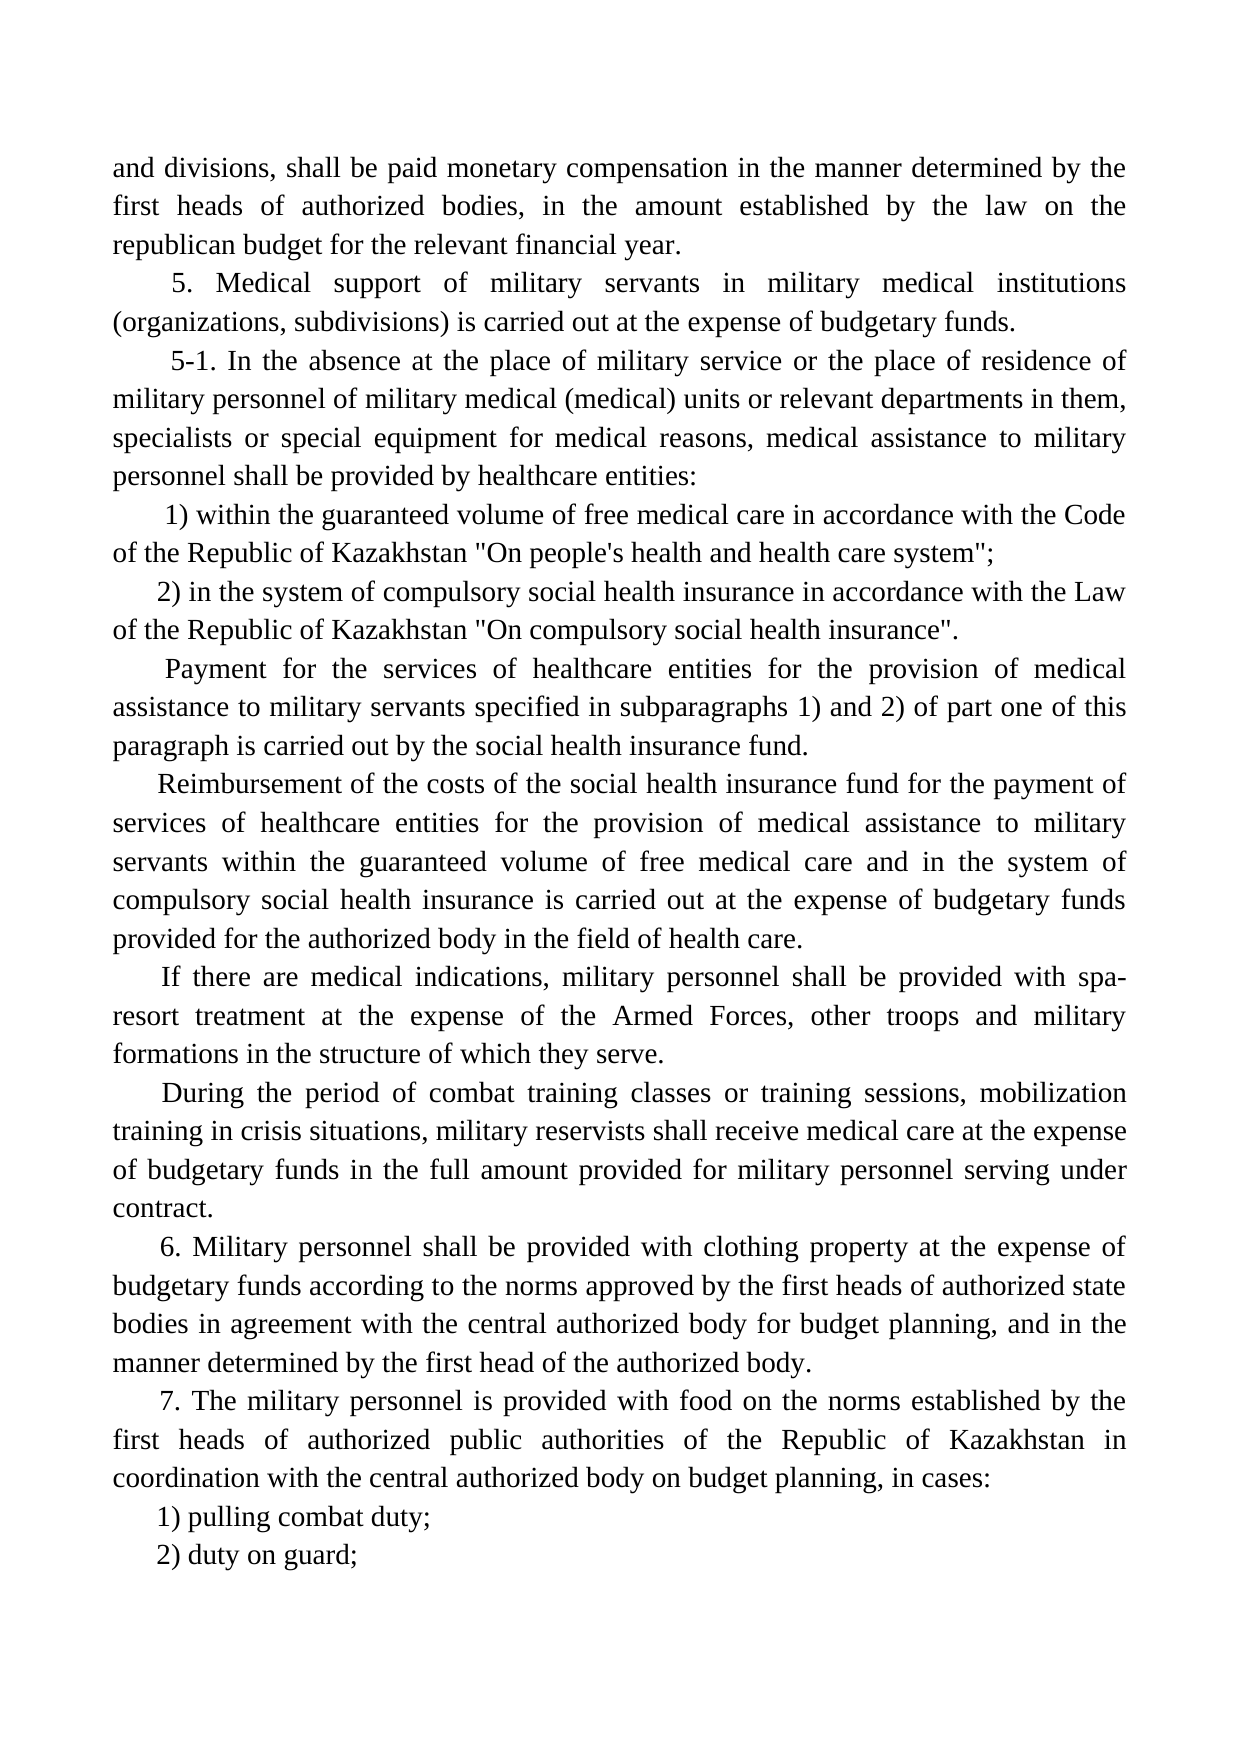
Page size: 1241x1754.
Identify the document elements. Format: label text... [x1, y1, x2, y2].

text During the period of combat training classes or training sessions, mobilization training in crisis situations, military reservists shall receive medical care at the expense of budgetary funds in the full amount provided for military personnel serving under contract. [112, 1075, 1128, 1224]
text 6. Military personnel shall be provided with clothing property at the expense of budgetary funds according to the norms approved by the first heads of authorized state bodies in agreement with the central authorized body for budget planning, and in the manner determined by the first head of the authorized body. [112, 1229, 1128, 1378]
text 2) in the system of compulsory social health insurance in accordance with the Law of the Republic of Kazakhstan "On compulsory social health insurance". [112, 574, 1128, 646]
text Payment for the services of healthcare entities for the provision of medical assistance to military servants specified in subparagraphs 1) and 2) of part one of this paragraph is carried out by the social health insurance fund. [112, 651, 1128, 762]
text 1) pulling combat duty; [112, 1499, 1128, 1532]
text 1) within the guaranteed volume of free medical care in accordance with the Code of the Republic of Kazakhstan "On people's health and health care system"; [112, 497, 1128, 569]
text 5-1. In the absence at the place of military service or the place of residence of military personnel of military medical (medical) units or relevant departments in them, specialists or special equipment for medical reasons, medical assistance to military personnel shall be provided by healthcare entities: [112, 343, 1128, 492]
text Reimbursement of the costs of the social health insurance fund for the payment of services of healthcare entities for the provision of medical assistance to military servants within the guaranteed volume of free medical care and in the system of compulsory social health insurance is carried out at the expense of budgetary funds provided for the authorized body in the field of health care. [112, 767, 1128, 954]
text If there are medical indications, military personnel shall be provided with spa-resort treatment at the expense of the Armed Forces, other troops and military formations in the structure of which they serve. [112, 959, 1128, 1070]
text 5. Medical support of military servants in military medical institutions (organizations, subdivisions) is carried out at the expense of budgetary funds. [112, 266, 1128, 338]
text 2) duty on guard; [112, 1537, 1128, 1571]
text 7. The military personnel is provided with food on the norms established by the first heads of authorized public authorities of the Republic of Kazakhstan in coordination with the central authorized body on budget planning, in cases: [112, 1383, 1128, 1494]
